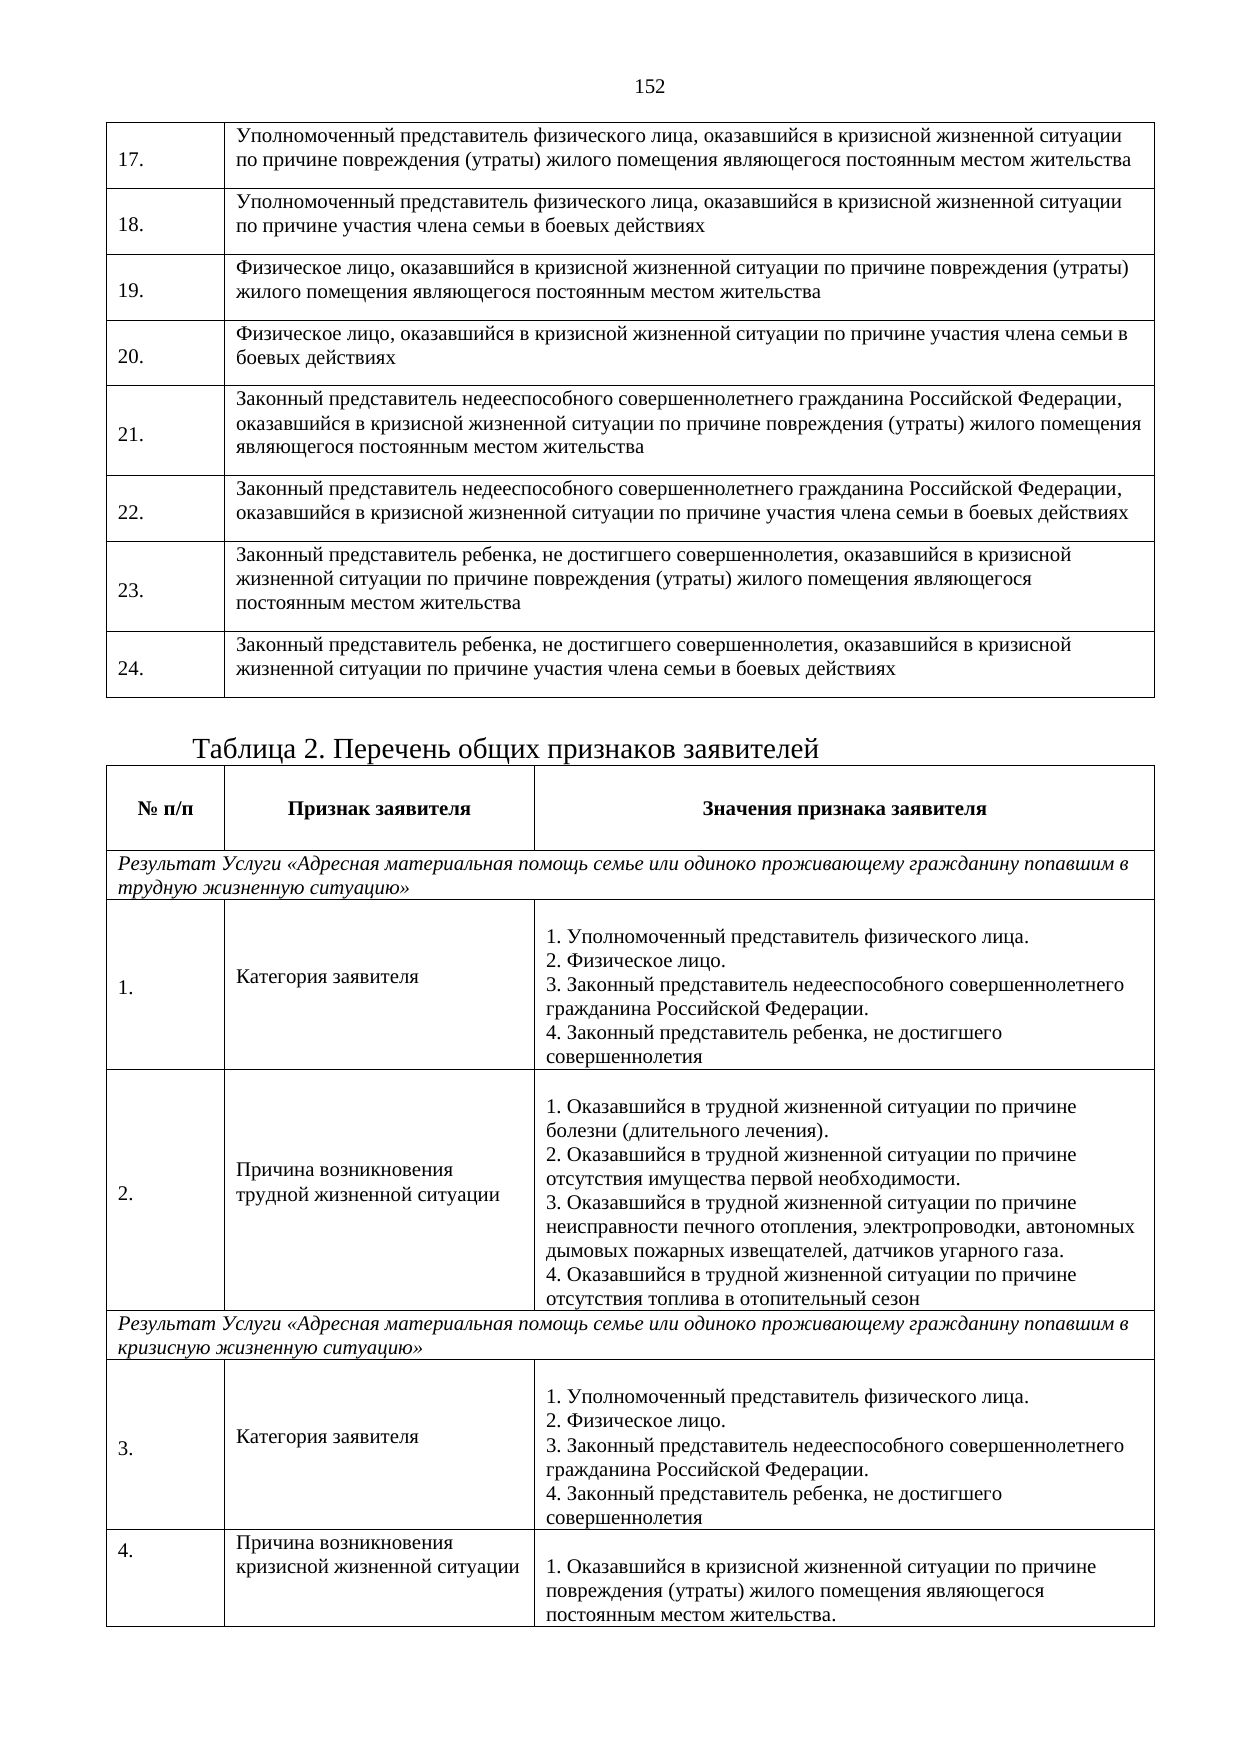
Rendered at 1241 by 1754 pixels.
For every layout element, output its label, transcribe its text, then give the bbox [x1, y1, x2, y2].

table_cell 1. Оказавшийся в трудной жизненной ситуации по причине болезни (длительного лечения). 2. Оказавшийся в трудной жизненной ситуации по причине отсутствия имущества первой необходимости. 3. Оказавшийся в трудной жизненной ситуации по причине неисправности печного отопления, электропроводки, автономных дымовых пожарных извещателей, датчиков угарного газа. 4. Оказавшийся в трудной жизненной ситуации по причине отсутствия топлива в отопительный сезон [535, 1070, 1154, 1310]
table_header № п/п [107, 766, 224, 850]
table_cell Результат Услуги «Адресная материальная помощь семье или одиноко проживающему гражданину попавшим в кризисную жизненную ситуацию» [107, 1311, 1154, 1359]
table_cell 1. Уполномоченный представитель физического лица. 2. Физическое лицо. 3. Законный представитель недееспособного совершеннолетнего гражданина Российской Федерации. 4. Законный представитель ребенка, не достигшего совершеннолетия [535, 900, 1154, 1068]
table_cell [535, 1530, 1154, 1626]
table_cell [107, 900, 224, 1068]
table_cell Физическое лицо, оказавшийся в кризисной жизненной ситуации по причине повреждения (утраты) жилого помещения являющегося постоянным местом жительства [225, 255, 1154, 319]
table_cell Законный представитель недееспособного совершеннолетнего гражданина Российской Федерации, оказавшийся в кризисной жизненной ситуации по причине участия члена семьи в боевых действиях [225, 476, 1154, 541]
text Таблица 2. Перечень общих признаков заявителей [118, 731, 1181, 765]
table_cell [107, 1360, 224, 1529]
table_header Признак заявителя [225, 766, 534, 850]
table_cell 1. Уполномоченный представитель физического лица. 2. Физическое лицо. 3. Законный представитель недееспособного совершеннолетнего гражданина Российской Федерации. 4. Законный представитель ребенка, не достигшего совершеннолетия [535, 1360, 1154, 1529]
table_cell Уполномоченный представитель физического лица, оказавшийся в кризисной жизненной ситуации по причине повреждения (утраты) жилого помещения являющегося постоянным местом жительства [225, 123, 1154, 188]
table_cell [107, 255, 224, 319]
table_cell Категория заявителя [225, 900, 534, 1068]
table_cell Категория заявителя [225, 1360, 534, 1529]
table_cell [107, 1530, 224, 1626]
table_cell [107, 321, 224, 385]
table_cell [107, 632, 224, 697]
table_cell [225, 1530, 534, 1626]
table_cell [107, 542, 224, 631]
table_header Значения признака заявителя [535, 766, 1154, 850]
table_cell Причина возникновения трудной жизненной ситуации [225, 1070, 534, 1310]
table_cell [107, 189, 224, 254]
table_cell Законный представитель недееспособного совершеннолетнего гражданина Российской Федерации, оказавшийся в кризисной жизненной ситуации по причине повреждения (утраты) жилого помещения являющегося постоянным местом жительства [225, 386, 1154, 475]
table_cell [107, 1070, 224, 1310]
table_cell Законный представитель ребенка, не достигшего совершеннолетия, оказавшийся в кризисной жизненной ситуации по причине участия члена семьи в боевых действиях [225, 632, 1154, 697]
table_cell [107, 386, 224, 475]
table_cell Законный представитель ребенка, не достигшего совершеннолетия, оказавшийся в кризисной жизненной ситуации по причине повреждения (утраты) жилого помещения являющегося постоянным местом жительства [225, 542, 1154, 631]
table_cell [107, 476, 224, 541]
table_cell Уполномоченный представитель физического лица, оказавшийся в кризисной жизненной ситуации по причине участия члена семьи в боевых действиях [225, 189, 1154, 254]
table_cell Физическое лицо, оказавшийся в кризисной жизненной ситуации по причине участия члена семьи в боевых действиях [225, 321, 1154, 385]
table_cell [107, 123, 224, 188]
table_cell Результат Услуги «Адресная материальная помощь семье или одиноко проживающему гражданину попавшим в трудную жизненную ситуацию» [107, 851, 1154, 899]
